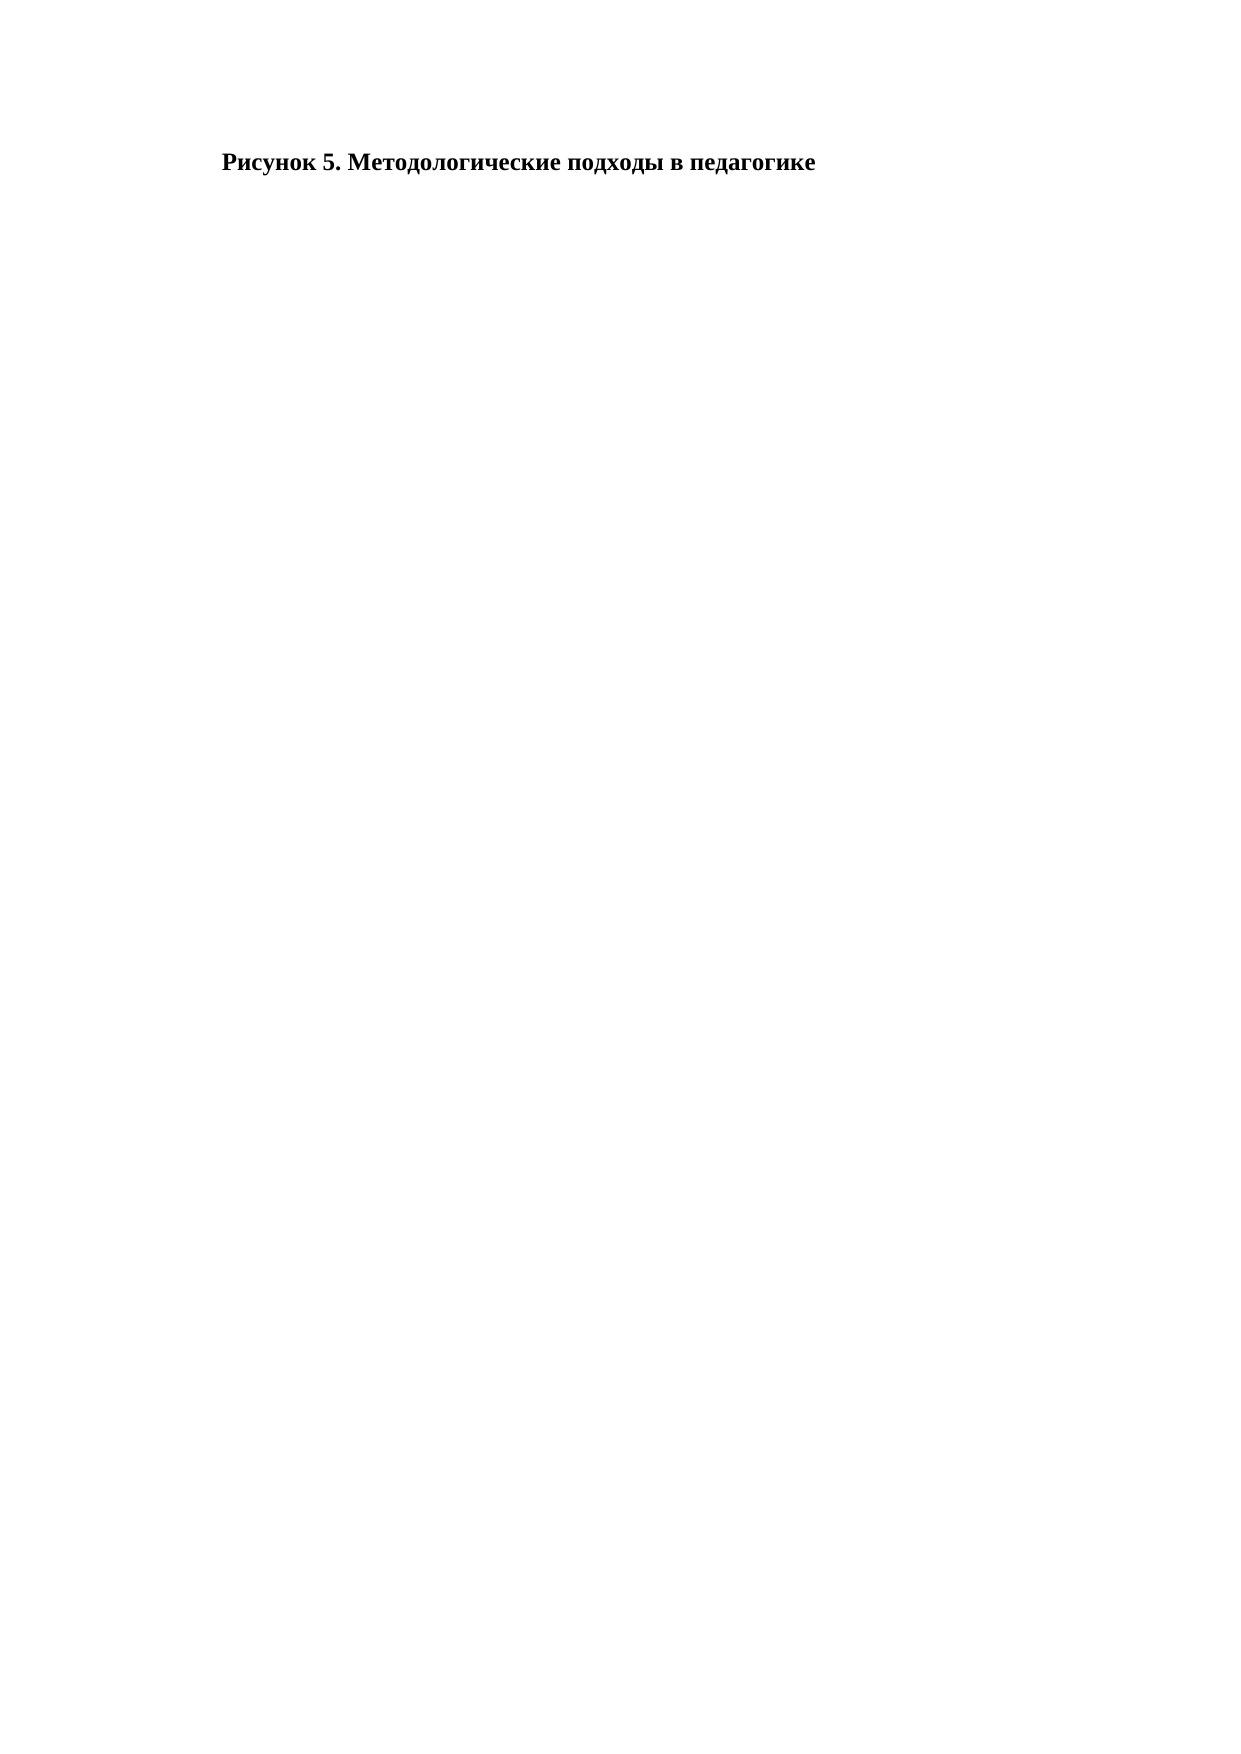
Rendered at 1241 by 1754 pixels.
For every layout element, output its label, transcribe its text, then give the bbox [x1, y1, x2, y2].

text Рисунок 5. Методологические подходы в педагогике [177, 147, 1152, 176]
